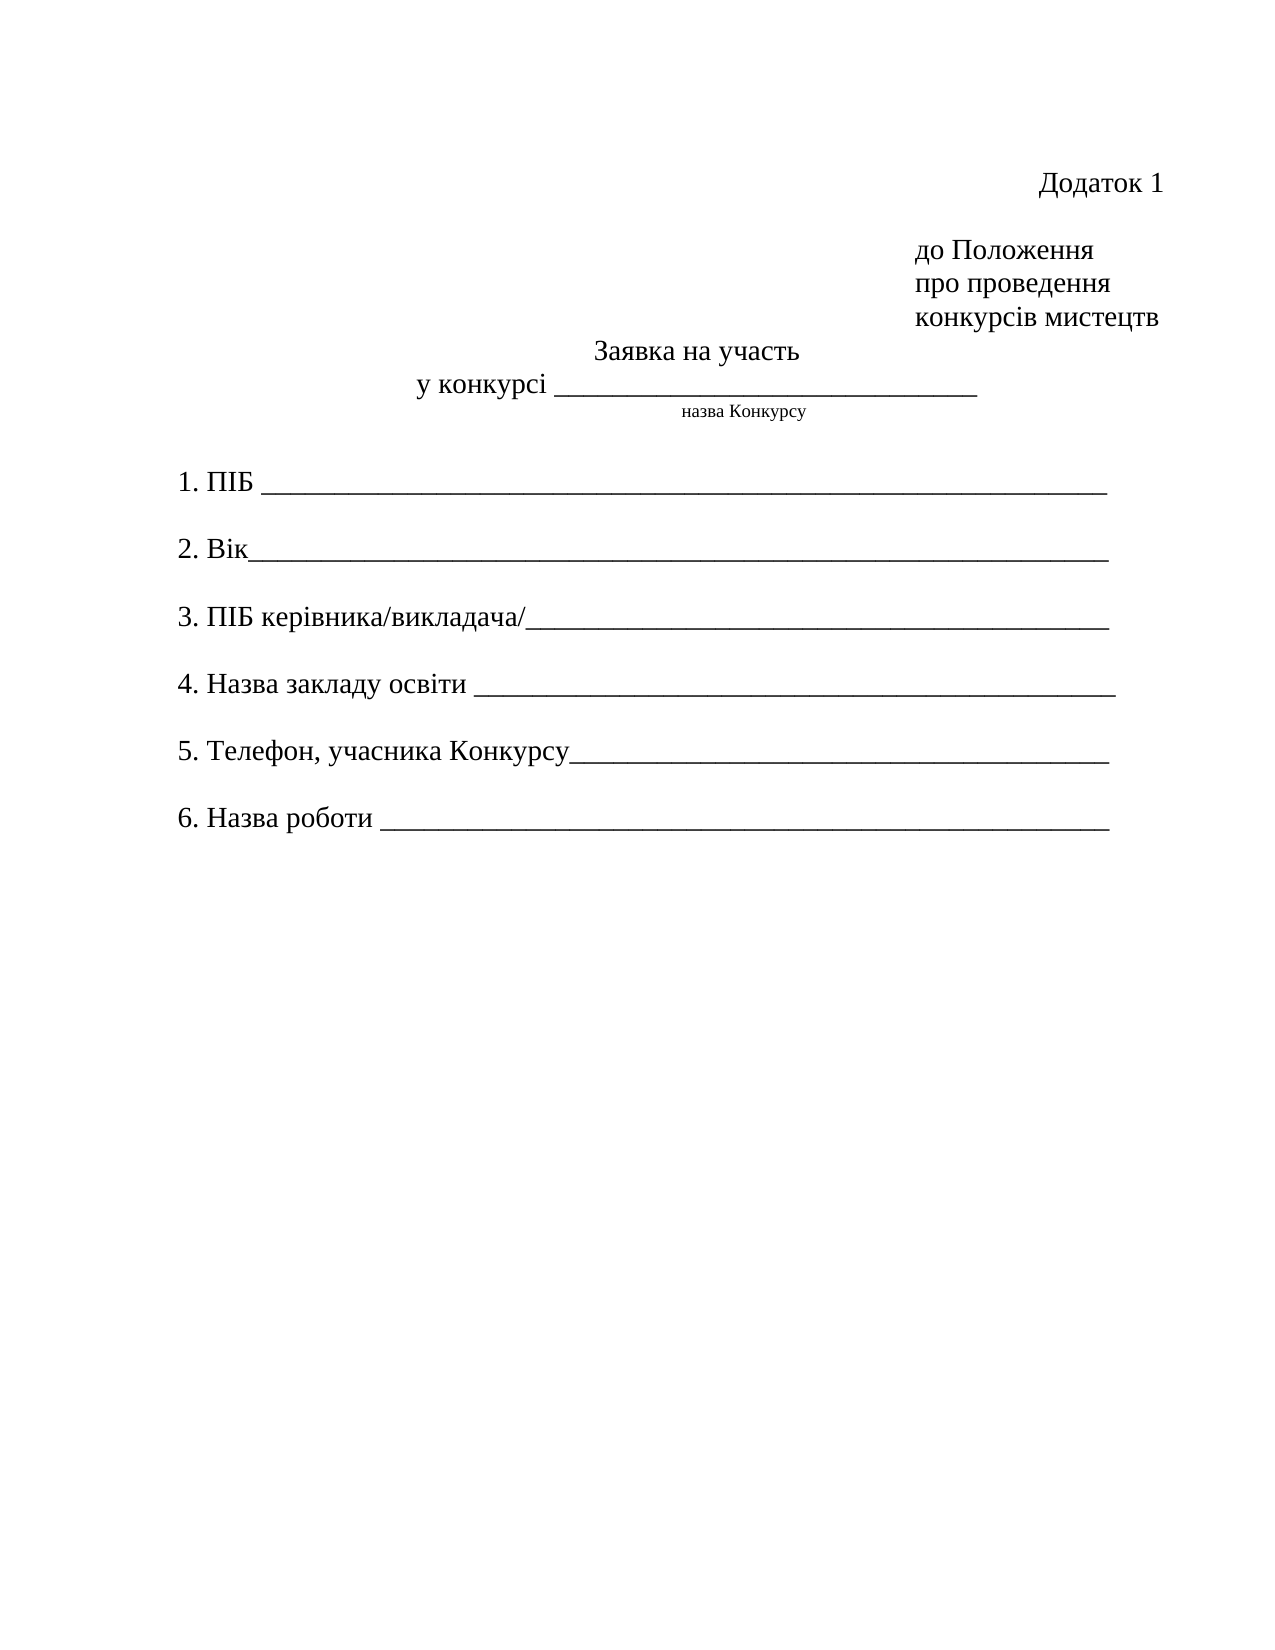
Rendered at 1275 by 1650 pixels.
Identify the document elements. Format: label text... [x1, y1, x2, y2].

text 3. ПІБ керівника/викладача/________________________________________ [177, 599, 1216, 632]
text 2. Вік___________________________________________________________ [177, 532, 1216, 565]
text про проведення конкурсів мистецтв [915, 266, 1216, 333]
text 5. Телефон, учасника Конкурсу_____________________________________ [177, 733, 1216, 766]
text назва Конкурсу [177, 400, 1216, 421]
text Додаток 1 [177, 165, 1216, 198]
text 4. Назва закладу освіти ____________________________________________ [177, 666, 1216, 699]
text Заявка на участь [177, 333, 1216, 366]
text 1. ПІБ __________________________________________________________ [177, 464, 1216, 498]
text у конкурсі _____________________________ [177, 366, 1216, 400]
text 6. Назва роботи __________________________________________________ [177, 800, 1216, 833]
text до Положення [177, 232, 1216, 266]
